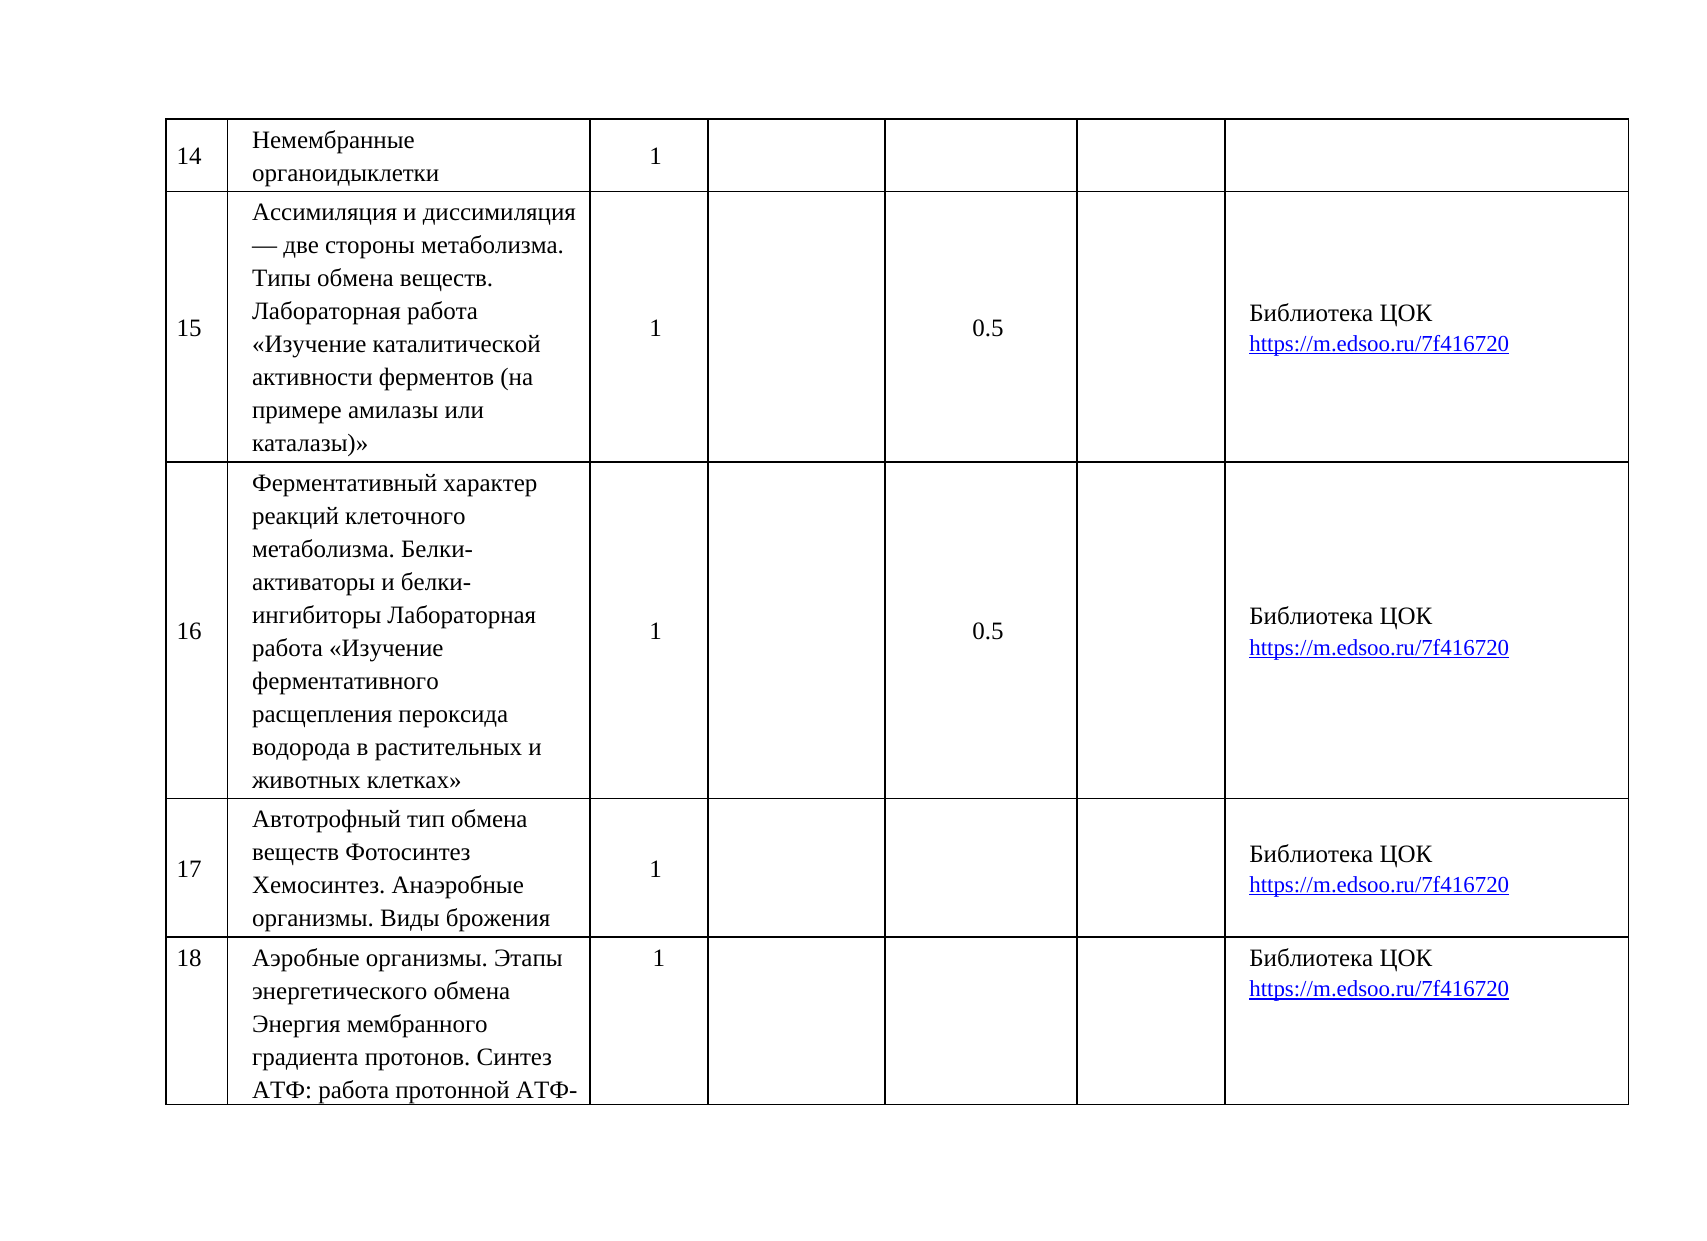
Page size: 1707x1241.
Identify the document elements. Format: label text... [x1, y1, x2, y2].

table_cell 1 [591, 192, 707, 461]
table_cell Ферментативный характер реакций клеточного метаболизма. Белки-активаторы и белки-ингибиторы Лабораторная работа «Изучение ферментативного расщепления пероксида водорода в растительных и животных клетках» [228, 463, 589, 798]
table_cell [886, 120, 1076, 191]
table_cell [886, 938, 1076, 1104]
table_cell [709, 192, 884, 461]
table_cell Немембранные органоидыклетки [228, 120, 589, 191]
table_cell 0.5 [886, 192, 1076, 461]
table_cell 17 [167, 799, 227, 936]
table_cell [709, 799, 884, 936]
table_cell 1 [591, 799, 707, 936]
table_cell Ассимиляция и диссимиляция — две стороны метаболизма. Типы обмена веществ. Лабораторная работа «Изучение каталитической активности ферментов (на примере амилазы или каталазы)» [228, 192, 589, 461]
table_cell [1078, 938, 1224, 1104]
table_cell [1078, 120, 1224, 191]
table_cell [886, 799, 1076, 936]
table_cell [228, 938, 589, 1104]
table_cell Автотрофный тип обмена веществ Фотосинтез Хемосинтез. Анаэробные организмы. Виды брожения [228, 799, 589, 936]
table_cell 1 [591, 120, 707, 191]
table_cell Библиотека ЦОК https://m.edsoo.ru/7f416720 [1226, 463, 1628, 798]
table_cell [1078, 463, 1224, 798]
table_cell Библиотека ЦОК https://m.edsoo.ru/7f416720 [1226, 799, 1628, 936]
table_cell [1078, 192, 1224, 461]
table_cell [1226, 120, 1628, 191]
table_cell 14 [167, 120, 227, 191]
table_cell 1 [591, 938, 707, 1104]
table_cell [709, 120, 884, 191]
table_cell 0.5 [886, 463, 1076, 798]
table_cell 1 [591, 463, 707, 798]
table_cell [1078, 799, 1224, 936]
table_cell [709, 463, 884, 798]
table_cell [1226, 192, 1628, 461]
table_cell [709, 938, 884, 1104]
table_cell 15 [167, 192, 227, 461]
table_cell 16 [167, 463, 227, 798]
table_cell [1226, 938, 1628, 1104]
table_cell 18 [167, 938, 227, 1104]
